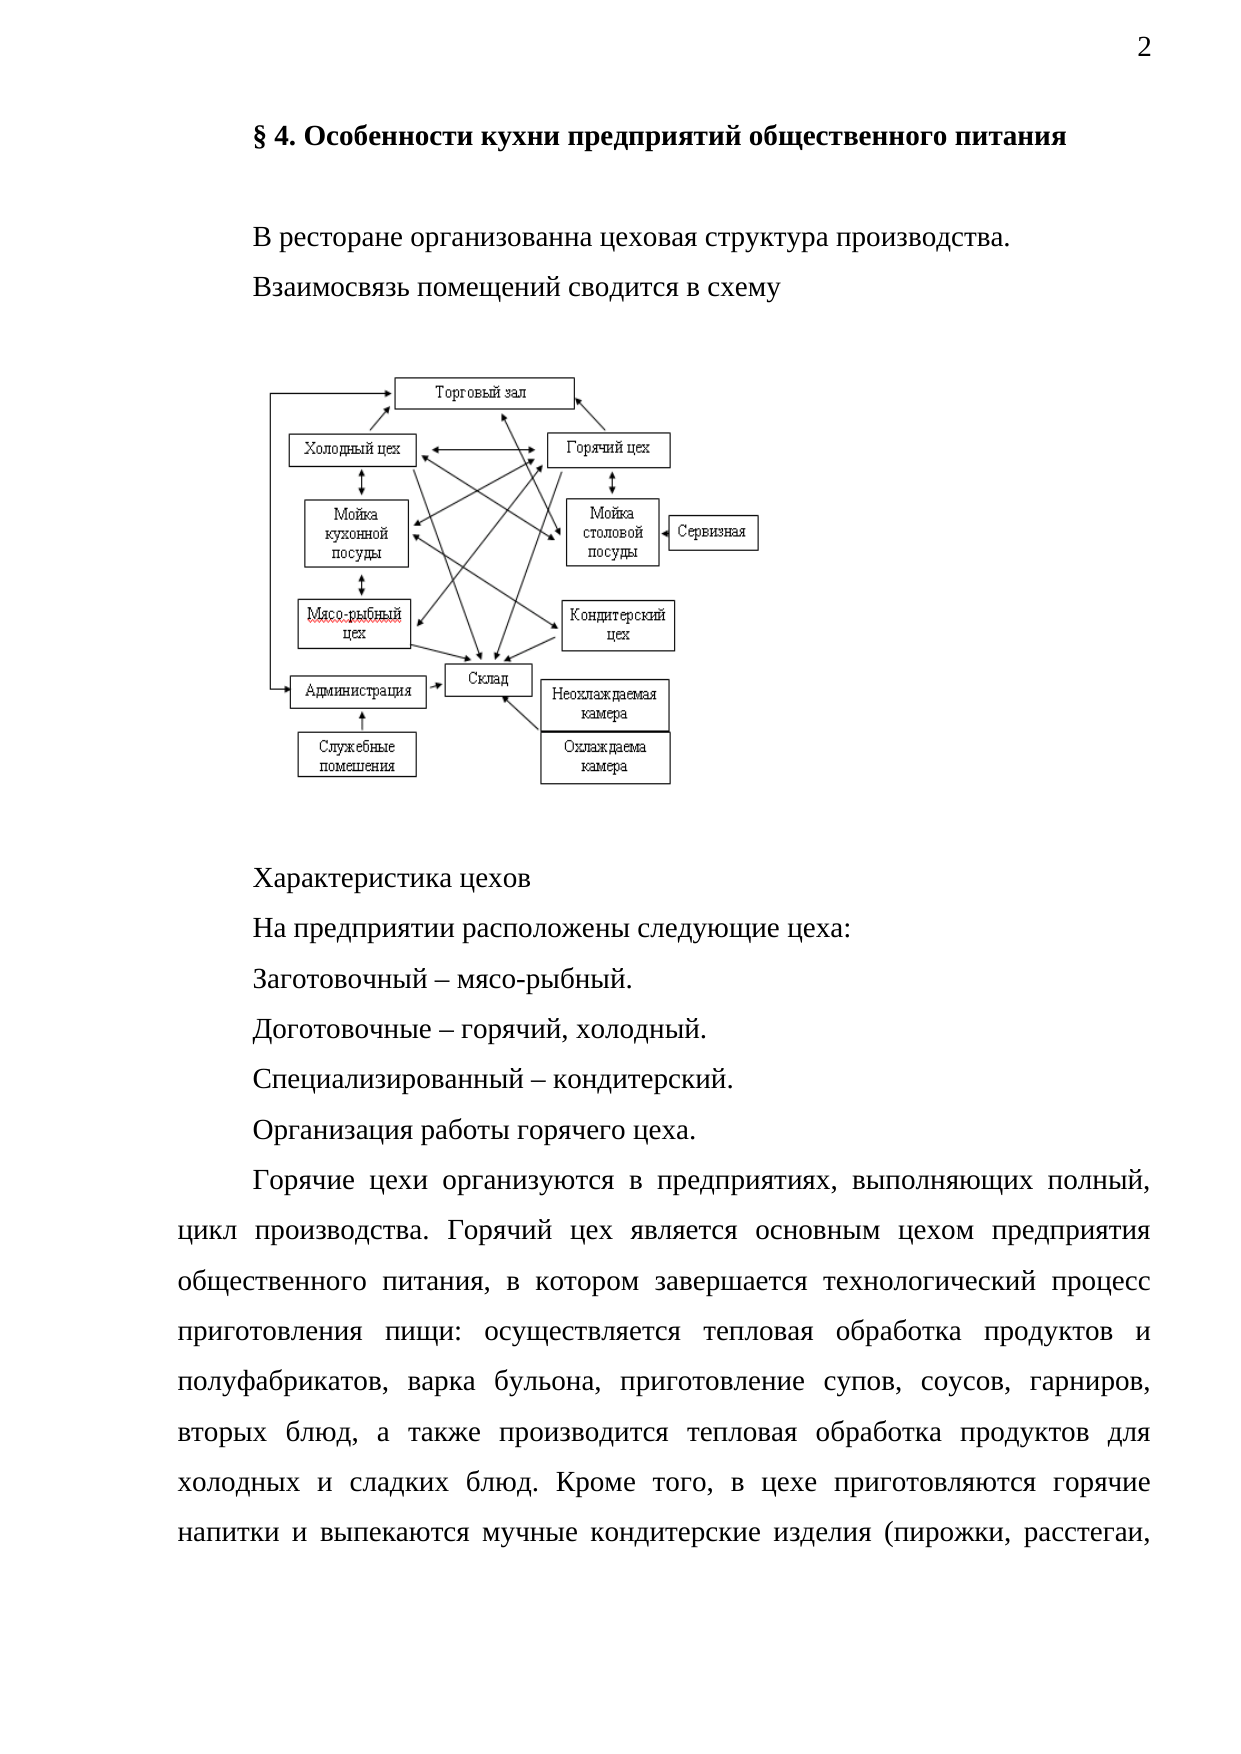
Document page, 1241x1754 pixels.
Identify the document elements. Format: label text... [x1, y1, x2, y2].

text Специализированный – кондитерский. [177, 1062, 1152, 1095]
text В ресторане организованна цеховая структура производства. [177, 219, 1152, 252]
text Заготовочный – мясо-рыбный. [177, 961, 1152, 994]
subtitle § 4. Особенности кухни предприятий общественного питания [177, 118, 1152, 152]
text На предприятии расположены следующие цеха: [177, 911, 1152, 944]
text Доготовочные – горячий, холодный. [177, 1011, 1152, 1045]
text Взаимосвязь помещений сводится в схему [177, 269, 1152, 303]
text Организация работы горячего цеха. [177, 1112, 1152, 1145]
text Характеристика цехов [177, 860, 1152, 894]
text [177, 1162, 1152, 1548]
